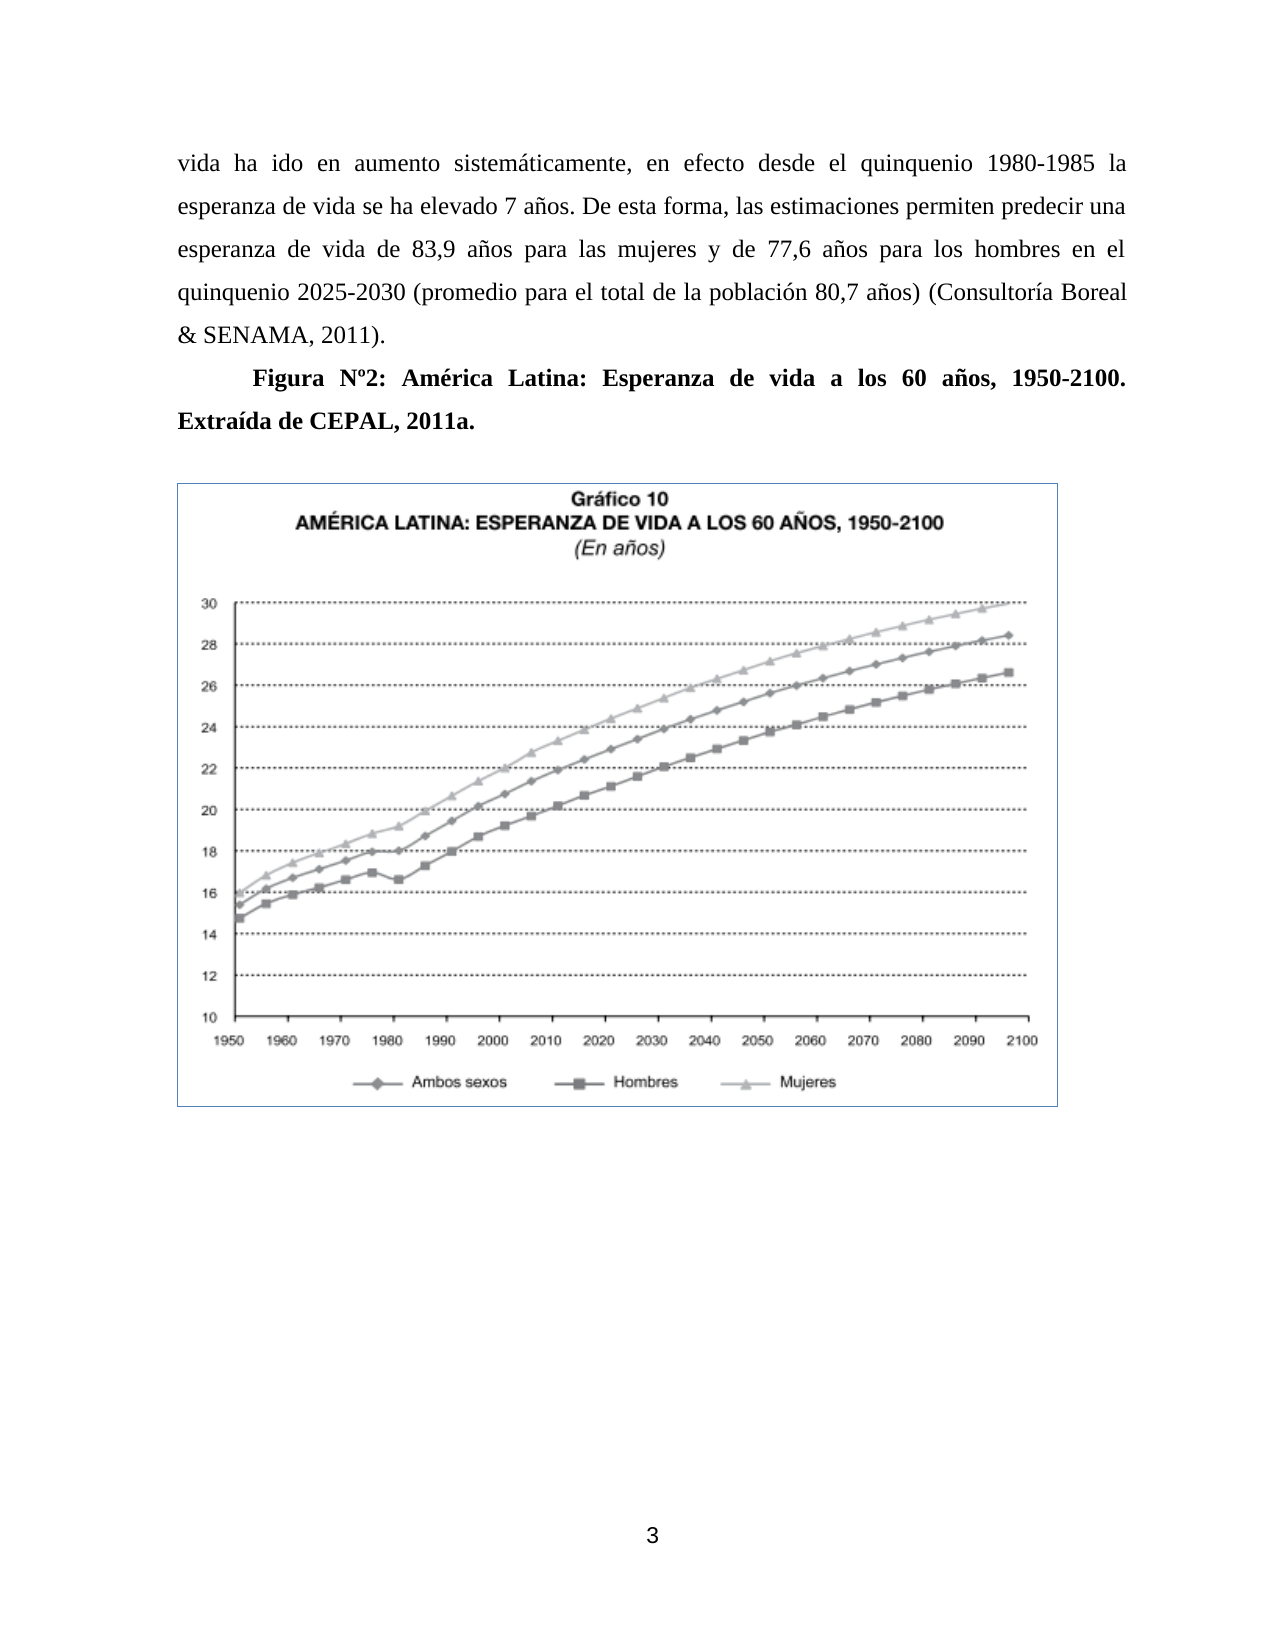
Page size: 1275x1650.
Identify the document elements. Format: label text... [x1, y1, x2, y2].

text Figura Nº2: América Latina: Esperanza de vida a los 60 años, 1950-2100. Extraída de CEPAL, 2011a. [177, 363, 1127, 435]
picture [178, 484, 1057, 1106]
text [177, 148, 1127, 349]
